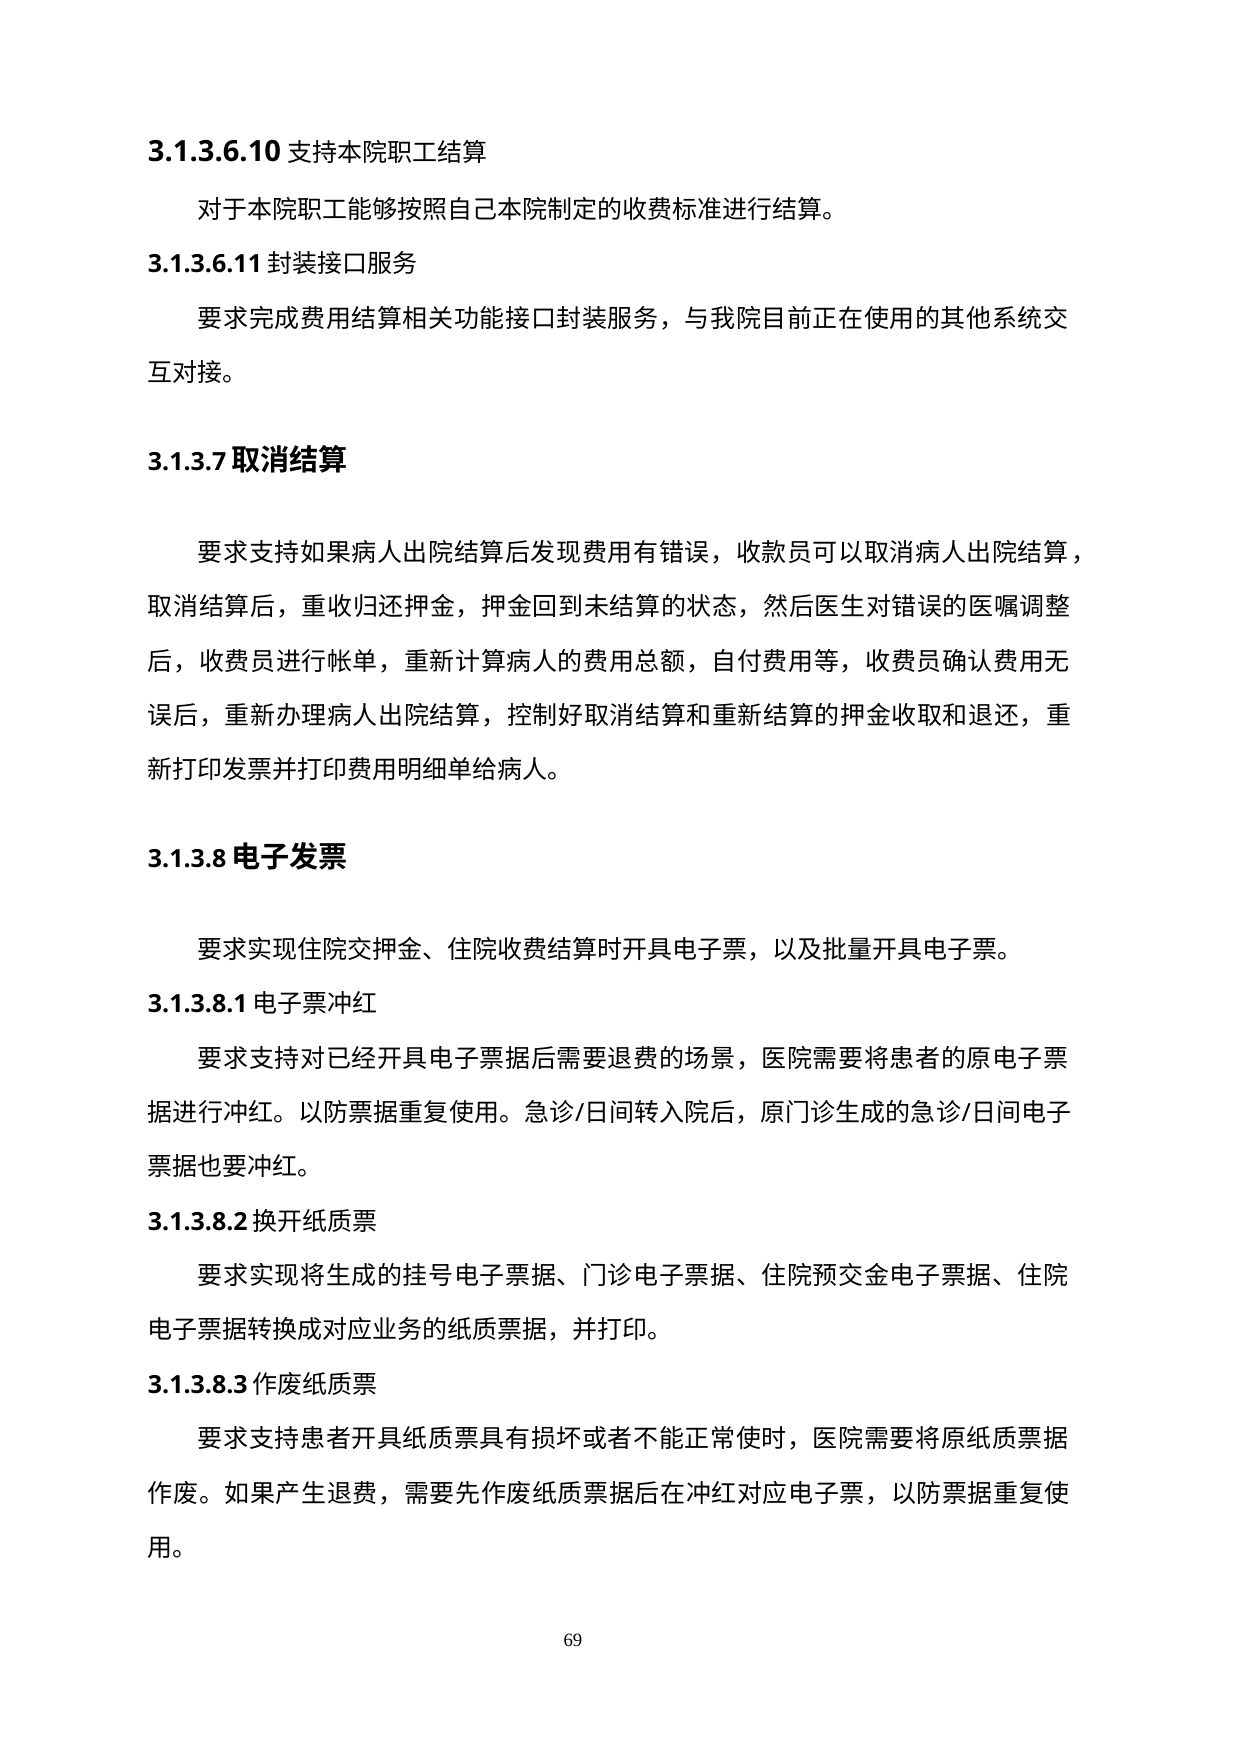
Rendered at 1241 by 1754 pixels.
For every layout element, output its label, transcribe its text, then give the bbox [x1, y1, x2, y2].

subtitle 3.1.3.6.10支持本院职工结算 [148, 130, 1071, 169]
subtitle 3.1.3.8.3作废纸质票 [148, 1364, 1071, 1401]
text 要求支持患者开具纸质票具有损坏或者不能正常使时，医院需要将原纸质票据作废。如果产生退费，需要先作废纸质票据后在冲红对应电子票，以防票据重复使用。 [148, 1419, 1071, 1564]
text 要求支持如果病人出院结算后发现费用有错误，收款员可以取消病人出院结算，取消结算后，重收归还押金，押金回到未结算的状态，然后医生对错误的医嘱调整后，收费员进行帐单，重新计算病人的费用总额，自付费用等，收费员确认费用无误后，重新办理病人出院结算，控制好取消结算和重新结算的押金收取和退还，重新打印发票并打印费用明细单给病人。 [148, 532, 1071, 786]
text 要求完成费用结算相关功能接口封装服务，与我院目前正在使用的其他系统交互对接。 [148, 298, 1071, 389]
subtitle 3.1.3.8电子发票 [148, 833, 1071, 876]
subtitle 3.1.3.8.2换开纸质票 [148, 1201, 1071, 1237]
subtitle 3.1.3.8.1电子票冲红 [148, 984, 1071, 1020]
subtitle 3.1.3.6.11封装接口服务 [148, 244, 1071, 280]
text 要求实现住院交押金、住院收费结算时开具电子票，以及批量开具电子票。 [148, 929, 1071, 966]
subtitle 3.1.3.7取消结算 [148, 436, 1071, 478]
text 要求支持对已经开具电子票据后需要退费的场景，医院需要将患者的原电子票据进行冲红。以防票据重复使用。急诊/日间转入院后，原门诊生成的急诊/日间电子票据也要冲红。 [148, 1038, 1071, 1183]
text 对于本院职工能够按照自己本院制定的收费标准进行结算。 [148, 189, 1071, 226]
text 要求实现将生成的挂号电子票据、门诊电子票据、住院预交金电子票据、住院电子票据转换成对应业务的纸质票据，并打印。 [148, 1256, 1071, 1346]
